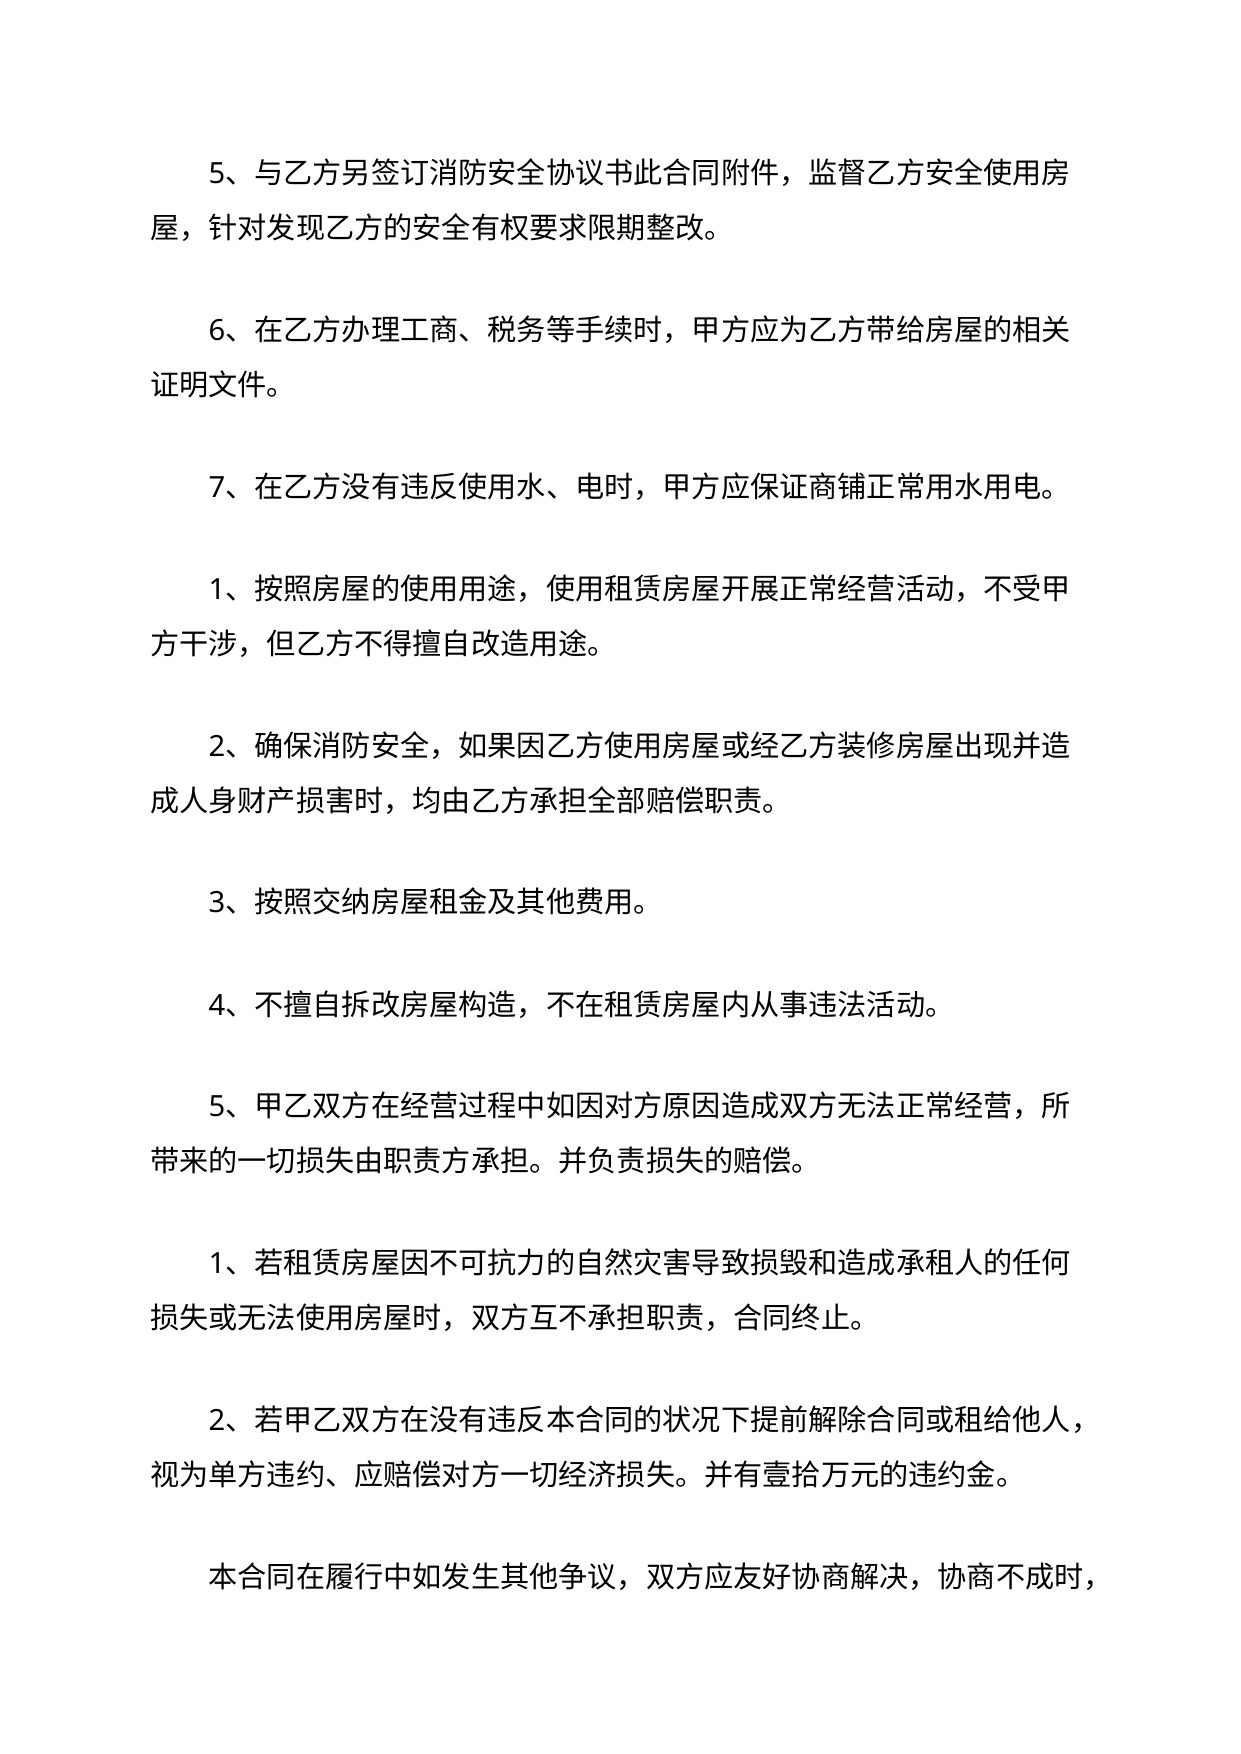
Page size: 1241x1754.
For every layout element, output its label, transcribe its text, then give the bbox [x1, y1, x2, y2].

text 5、甲乙双方在经营过程中如因对方原因造成双方无法正常经营，所带来的一切损失由职责方承担。并负责损失的赔偿。 [150, 1083, 1090, 1180]
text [150, 1553, 1090, 1596]
text 7、在乙方没有违反使用水、电时，甲方应保证商铺正常用水用电。 [150, 463, 1090, 506]
text 1、按照房屋的使用用途，使用租赁房屋开展正常经营活动，不受甲方干涉，但乙方不得擅自改造用途。 [150, 566, 1090, 663]
text 2、确保消防安全，如果因乙方使用房屋或经乙方装修房屋出现并造成人身财产损害时，均由乙方承担全部赔偿职责。 [150, 722, 1090, 819]
text 5、与乙方另签订消防安全协议书此合同附件，监督乙方安全使用房屋，针对发现乙方的安全有权要求限期整改。 [150, 150, 1090, 247]
text 2、若甲乙双方在没有违反本合同的状况下提前解除合同或租给他人，视为单方违约、应赔偿对方一切经济损失。并有壹拾万元的违约金。 [150, 1397, 1090, 1494]
text 3、按照交纳房屋租金及其他费用。 [150, 879, 1090, 921]
text 4、不擅自拆改房屋构造，不在租赁房屋内从事违法活动。 [150, 981, 1090, 1023]
text 6、在乙方办理工商、税务等手续时，甲方应为乙方带给房屋的相关证明文件。 [150, 307, 1090, 404]
text 1、若租赁房屋因不可抗力的自然灾害导致损毁和造成承租人的任何损失或无法使用房屋时，双方互不承担职责，合同终止。 [150, 1240, 1090, 1337]
